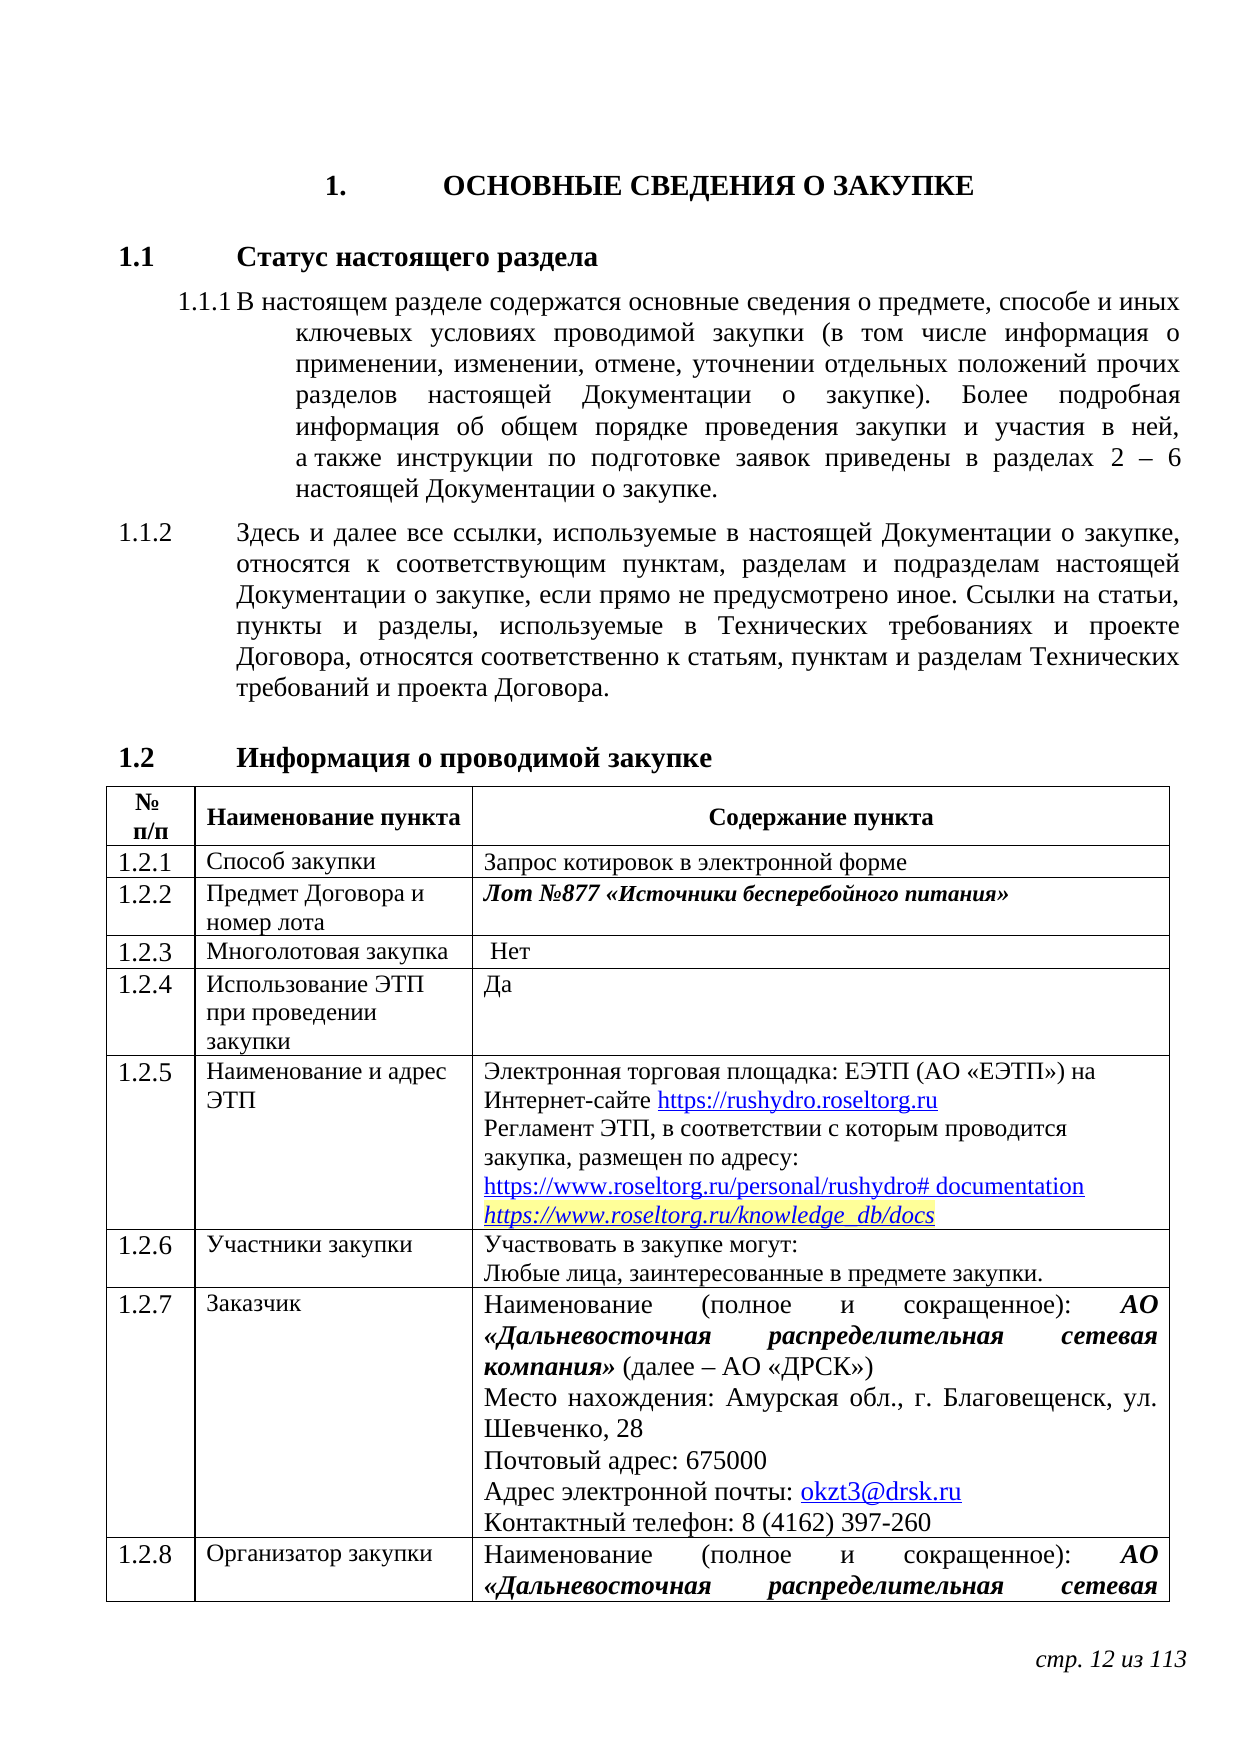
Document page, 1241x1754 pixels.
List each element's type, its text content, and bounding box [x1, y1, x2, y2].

subtitle Информация о проводимой закупке [118, 740, 1181, 774]
table_header Содержание пункта [473, 787, 1169, 845]
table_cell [473, 1538, 1169, 1601]
table_header Наименование пункта [196, 787, 472, 845]
table_cell [107, 846, 194, 877]
table_cell Электронная торговая площадка: ЕЭТП (АО «ЕЭТП») на Интернет-сайте https://rushydro.roseltorg.ru Регламент ЭТП, в соответствии с которым проводится закупка, размещен по адресу: https://www.roseltorg.ru/personal/rushydro# documentation https://www.roseltorg.ru/knowledge_db/docs [473, 1056, 1169, 1228]
subtitle Статус настоящего раздела [118, 239, 1181, 273]
table_cell [107, 1288, 194, 1537]
table_cell Многолотовая закупка [196, 936, 472, 968]
table_cell Способ закупки [196, 846, 472, 877]
table_header № п/п [107, 787, 194, 845]
table_cell Наименование и адрес ЭТП [196, 1056, 472, 1228]
table_cell Лот №877 «Источники бесперебойного питания» [473, 878, 1169, 935]
table_cell Участники закупки [196, 1230, 472, 1287]
subtitle ОСНОВНЫЕ СВЕДЕНИЯ О ЗАКУПКЕ [118, 168, 1181, 202]
table_cell Предмет Договора и номер лота [196, 878, 472, 935]
table_cell [107, 969, 194, 1055]
table_cell [107, 878, 194, 935]
table_cell Участвовать в закупке могут: Любые лица, заинтересованные в предмете закупки. [473, 1230, 1169, 1287]
table_cell Заказчик [196, 1288, 472, 1537]
text Здесь и далее все ссылки, используемые в настоящей Документации о закупке, относятся к соответствующим пунктам, разделам и подразделам настоящей Документации о закупке, если прямо не предусмотрено иное. Ссылки на статьи, пункты и разделы, используемые в Технических требованиях и проекте Договора, относятся соответственно к статьям, пунктам и разделам Технических требований и проекта Договора. [118, 516, 1181, 703]
table_cell Да [473, 969, 1169, 1055]
table_cell Нет [473, 936, 1169, 968]
list В настоящем разделе содержатся основные сведения о предмете, способе и иных ключевых условиях проводимой закупки (в том числе информация о применении, изменении, отмене, уточнении отдельных положений прочих разделов настоящей Документации о закупке). Более подробная информация об общем порядке проведения закупки и участия в ней, а также инструкции по подготовке заявок приведены в разделах 2 – 6 настоящей Документации о закупке. [177, 285, 1181, 503]
table_cell Использование ЭТП при проведении закупки [196, 969, 472, 1055]
table_cell [107, 936, 194, 968]
table_cell Организатор закупки [196, 1538, 472, 1601]
table_cell Запрос котировок в электронной форме [473, 846, 1169, 877]
table_cell [107, 1230, 194, 1287]
table_cell [107, 1056, 194, 1228]
table_cell [107, 1538, 194, 1601]
